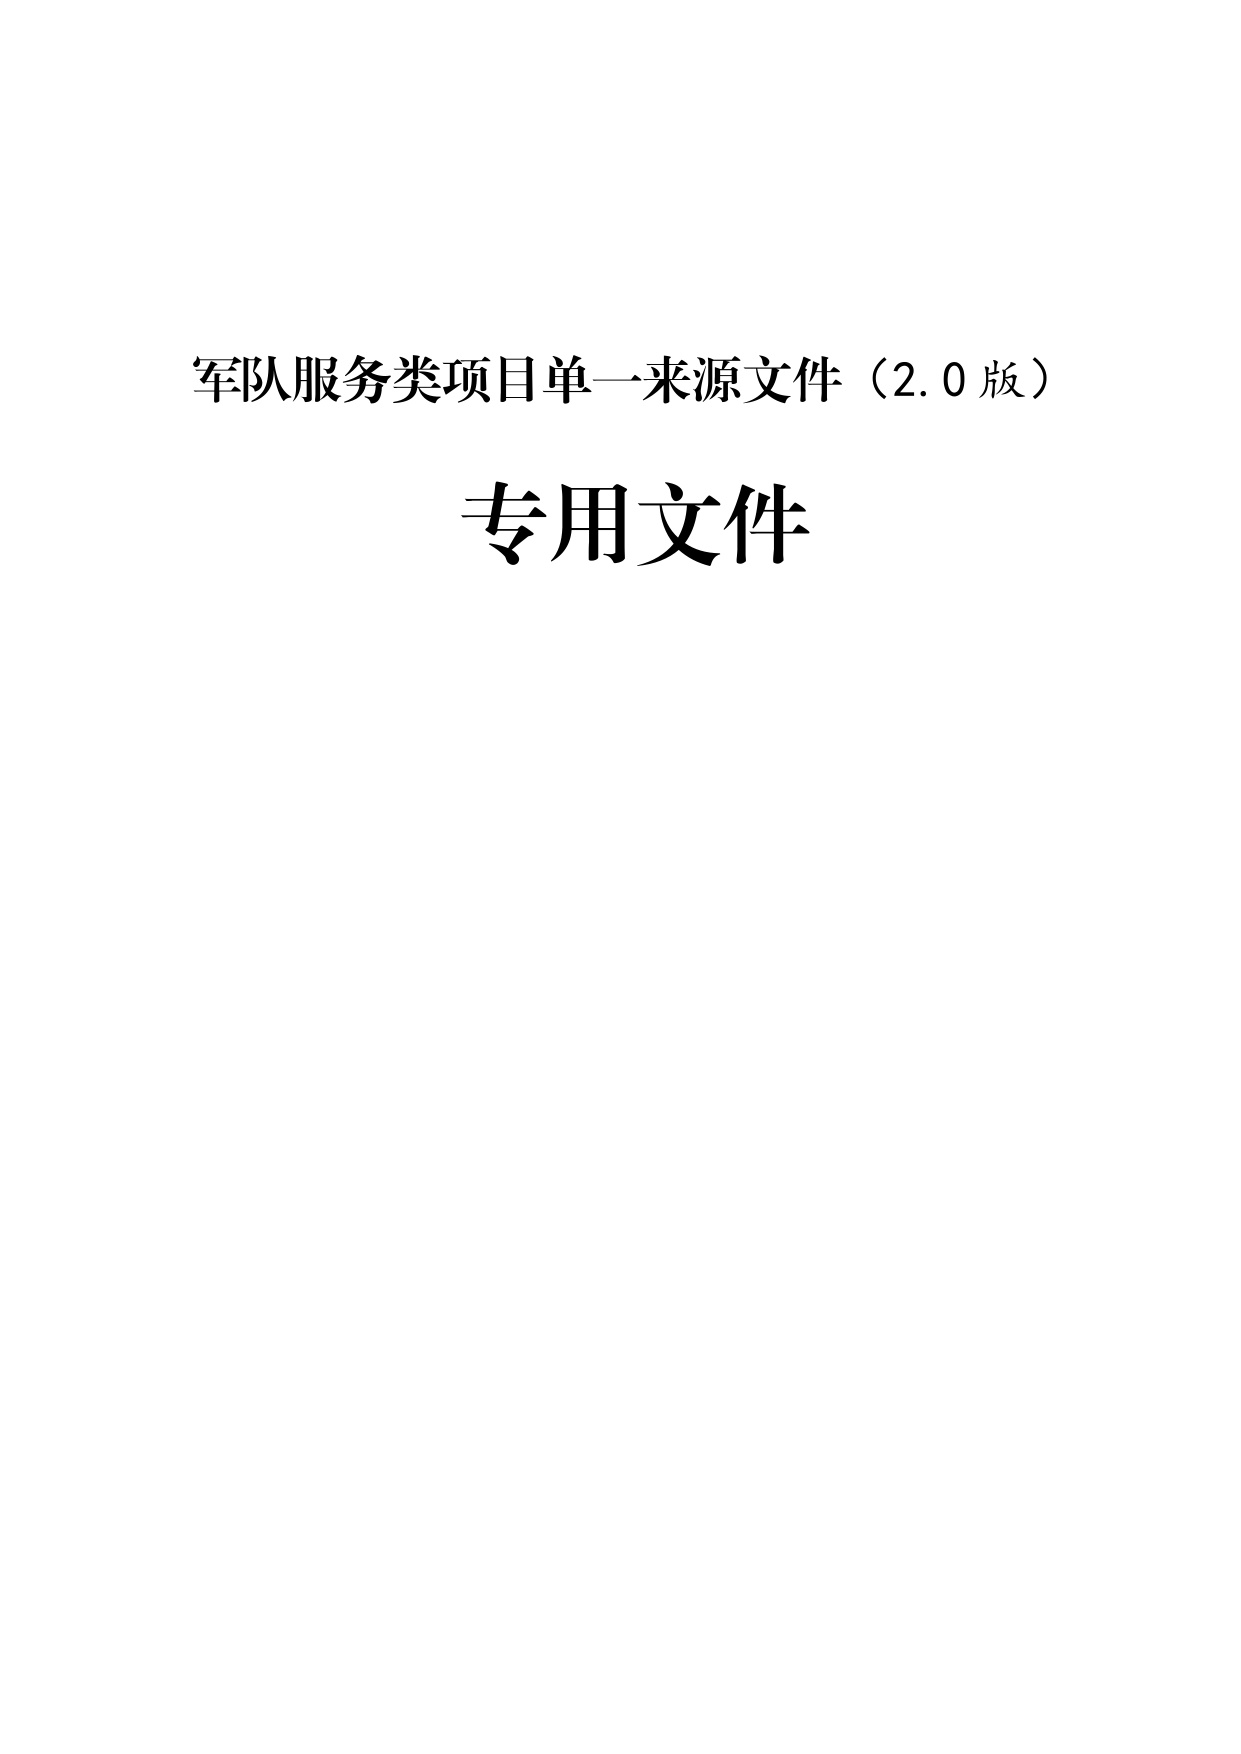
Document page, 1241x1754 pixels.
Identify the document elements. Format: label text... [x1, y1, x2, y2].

text 军队服务类项目单一来源文件（2.0版） [148, 348, 1122, 412]
subtitle 专用文件 [148, 477, 1122, 581]
